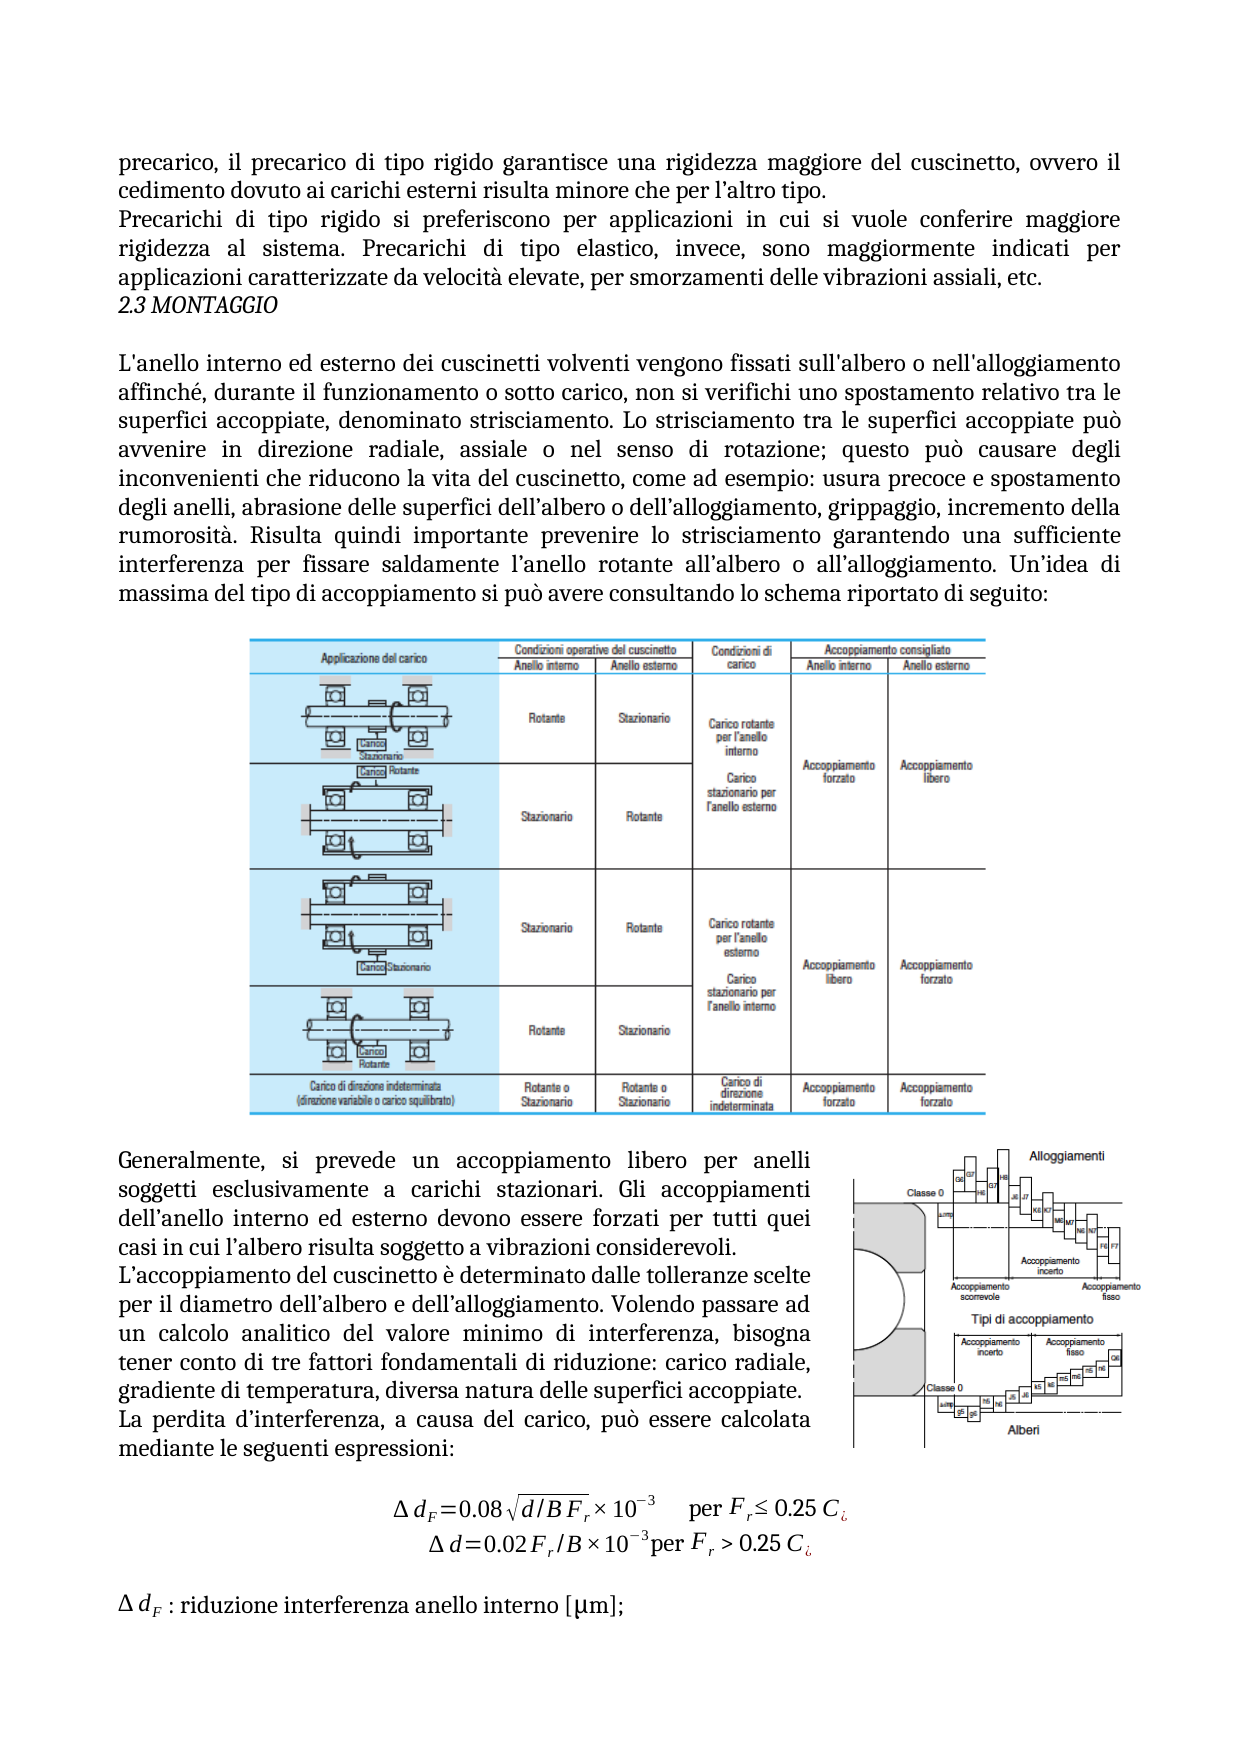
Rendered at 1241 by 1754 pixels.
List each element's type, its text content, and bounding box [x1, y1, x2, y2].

text Generalmente, si prevede un accoppiamento libero per anelli soggetti esclusivamente a carichi stazionari. Gli accoppiamenti dell’anello interno ed esterno devono essere forzati per tutti quei casi in cui l’albero risulta soggetto a vibrazioni considerevoli. [118, 1146, 845, 1261]
picture [247, 636, 993, 1118]
text per > 0.25 [118, 1526, 1122, 1561]
text La perdita d’interferenza, a causa del carico, può essere calcolata mediante le seguenti espressioni: [118, 1405, 1122, 1462]
text L'anello interno ed esterno dei cuscinetti volventi vengono fissati sull'albero o nell'alloggiamento affinché, durante il funzionamento o sotto carico, non si verifichi uno spostamento relativo tra le superfici accoppiate, denominato strisciamento. Lo strisciamento tra le superfici accoppiate può avvenire in direzione radiale, assiale o nel senso di rotazione; questo può causare degli inconvenienti che riducono la vita del cuscinetto, come ad esempio: usura precoce e spostamento degli anelli, abrasione delle superfici dell’albero o dell’alloggiamento, grippaggio, incremento della rumorosità. Risulta quindi importante prevenire lo strisciamento garantendo una sufficiente interferenza per fissare saldamente l’anello rotante all’albero o all’alloggiamento. Un’idea di massima del tipo di accoppiamento si può avere consultando lo schema riportato di seguito: [118, 349, 1122, 608]
text per 0.25 [118, 1491, 1122, 1526]
picture [845, 1144, 1144, 1448]
text Precarichi di tipo rigido si preferiscono per applicazioni in cui si vuole conferire maggiore rigidezza al sistema. Precarichi di tipo elastico, invece, sono maggiormente indicati per applicazioni caratterizzate da velocità elevate, per smorzamenti delle vibrazioni assiali, etc. [118, 205, 1122, 291]
text : riduzione interferenza anello interno [μm]; [118, 1590, 1122, 1621]
text 2.3 MONTAGGIO [118, 291, 1122, 320]
text L’accoppiamento del cuscinetto è determinato dalle tolleranze scelte per il diametro dell’albero e dell’alloggiamento. Volendo passare ad un calcolo analitico del valore minimo di interferenza, bisogna tener conto di tre fattori fondamentali di riduzione: carico radiale, gradiente di temperatura, diversa natura delle superfici accoppiate. [118, 1261, 845, 1405]
